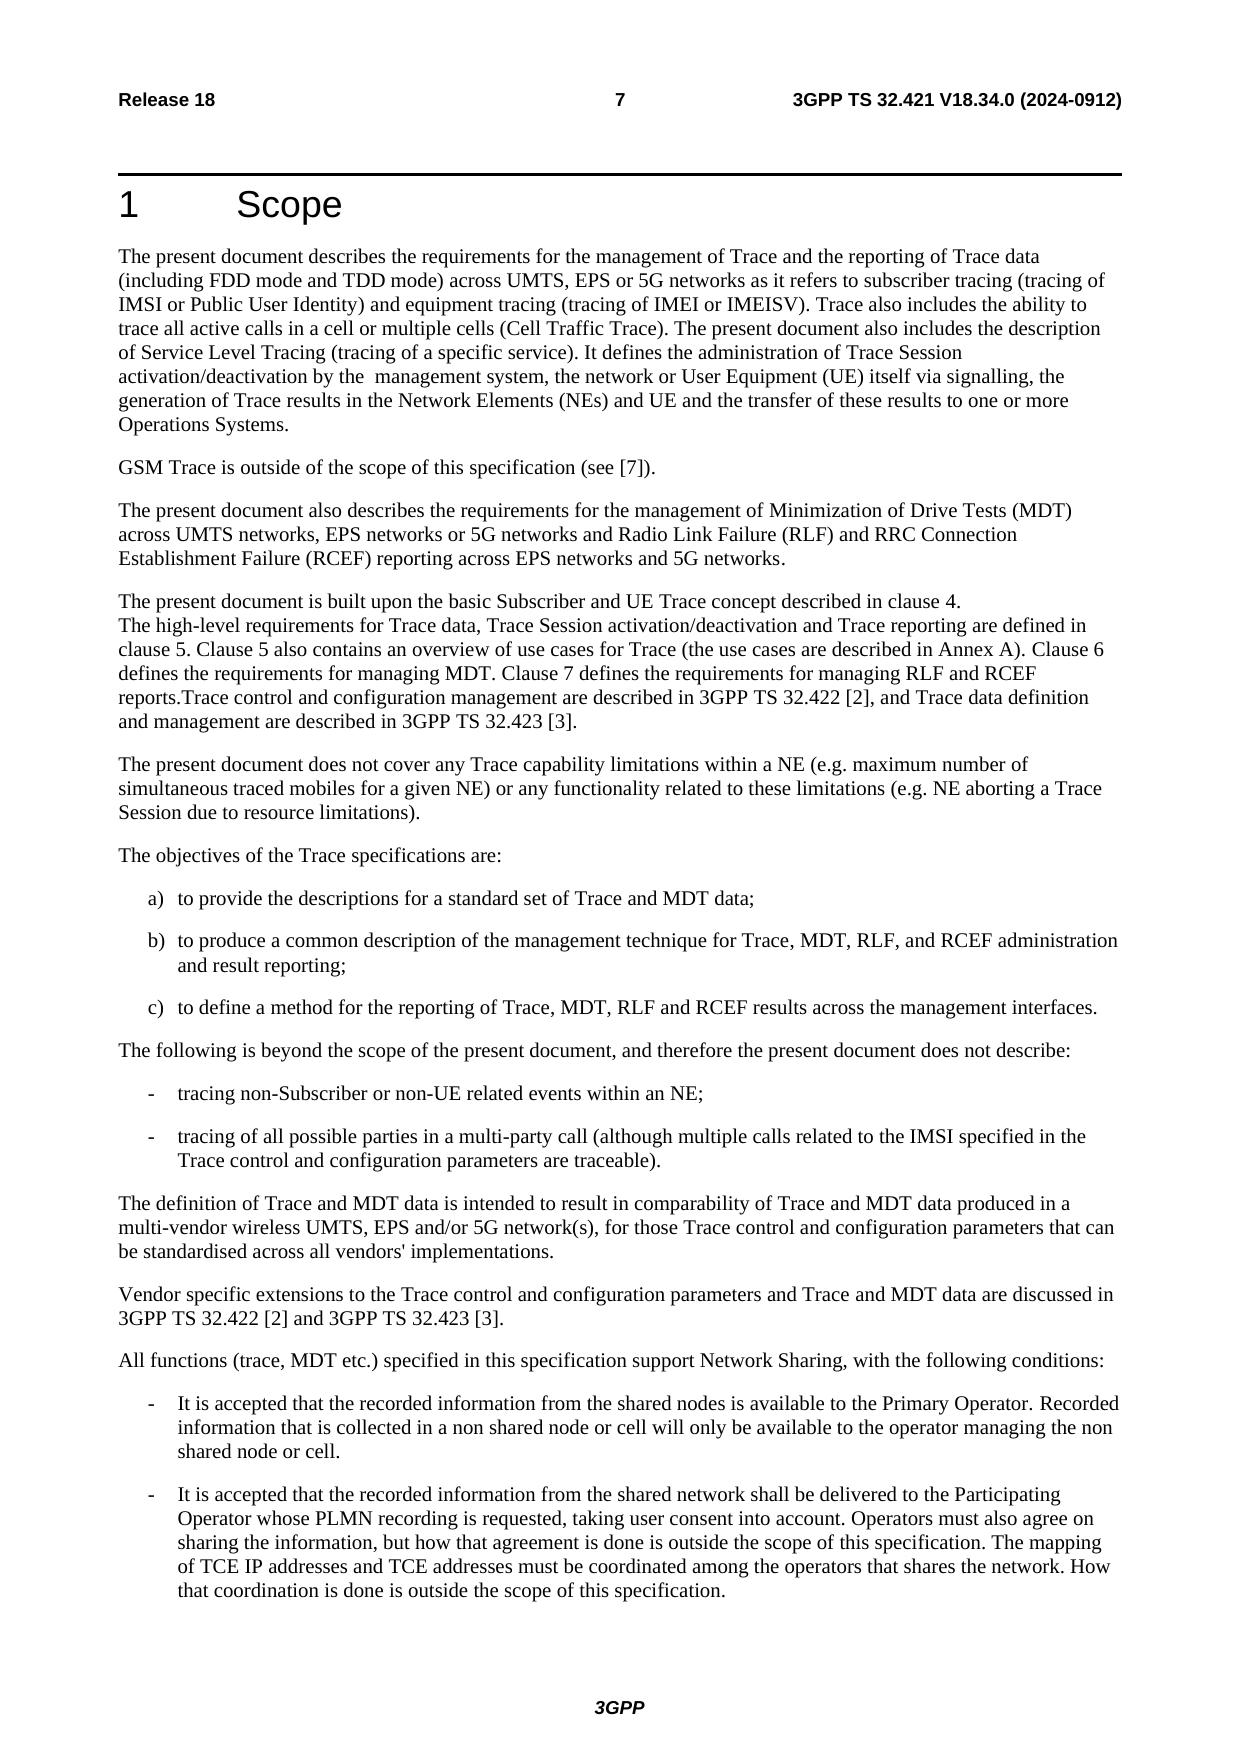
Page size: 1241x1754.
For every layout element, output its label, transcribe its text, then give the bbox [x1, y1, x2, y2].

text The objectives of the Trace specifications are: [118, 843, 1122, 867]
text - It is accepted that the recorded information from the shared nodes is available to the Primary Operator. Recorded information that is collected in a non shared node or cell will only be available to the operator managing the non shared node or cell. [148, 1391, 1122, 1463]
text The following is beyond the scope of the present document, and therefore the present document does not describe: [118, 1038, 1122, 1062]
text The present document also describes the requirements for the management of Minimization of Drive Tests (MDT) across UMTS networks, EPS networks or 5G networks and Radio Link Failure (RLF) and RRC Connection Establishment Failure (RCEF) reporting across EPS networks and 5G networks. [118, 498, 1122, 570]
text - tracing of all possible parties in a multi-party call (although multiple calls related to the IMSI specified in the Trace control and configuration parameters are traceable). [148, 1124, 1122, 1172]
text c) to define a method for the reporting of Trace, MDT, RLF and RCEF results across the management interfaces. [148, 995, 1122, 1019]
text The definition of Trace and MDT data is intended to result in comparability of Trace and MDT data produced in a multi-vendor wireless UMTS, EPS and/or 5G network(s), for those Trace control and configuration parameters that can be standardised across all vendors' implementations. [118, 1191, 1122, 1263]
text All functions (trace, MDT etc.) specified in this specification support Network Sharing, with the following conditions: [118, 1348, 1122, 1372]
text - tracing non-Subscriber or non-UE related events within an NE; [148, 1081, 1122, 1105]
text The present document is built upon the basic Subscriber and UE Trace concept described in clause 4. The high-level requirements for Trace data, Trace Session activation/deactivation and Trace reporting are defined in clause 5. Clause 5 also contains an overview of use cases for Trace (the use cases are described in Annex A). Clause 6 defines the requirements for managing MDT. Clause 7 defines the requirements for managing RLF and RCEF reports.Trace control and configuration management are described in 3GPP TS 32.422 [2], and Trace data definition and management are described in 3GPP TS 32.423 [3]. [118, 589, 1122, 733]
text GSM Trace is outside of the scope of this specification (see [7]). [118, 455, 1122, 479]
text The present document describes the requirements for the management of Trace and the reporting of Trace data (including FDD mode and TDD mode) across UMTS, EPS or 5G networks as it refers to subscriber tracing (tracing of IMSI or Public User Identity) and equipment tracing (tracing of IMEI or IMEISV). Trace also includes the ability to trace all active calls in a cell or multiple cells (Cell Traffic Trace). The present document also includes the description of Service Level Tracing (tracing of a specific service). It defines the administration of Trace Session activation/deactivation by the management system, the network or User Equipment (UE) itself via signalling, the generation of Trace results in the Network Elements (NEs) and UE and the transfer of these results to one or more Operations Systems. [118, 244, 1122, 436]
text a) to provide the descriptions for a standard set of Trace and MDT data; [148, 886, 1122, 910]
text Vendor specific extensions to the Trace control and configuration parameters and Trace and MDT data are discussed in 3GPP TS 32.422 [2] and 3GPP TS 32.423 [3]. [118, 1282, 1122, 1330]
text b) to produce a common description of the management technique for Trace, MDT, RLF, and RCEF administration and result reporting; [148, 928, 1122, 977]
text - It is accepted that the recorded information from the shared network shall be delivered to the Participating Operator whose PLMN recording is requested, taking user consent into account. Operators must also agree on sharing the information, but how that agreement is done is outside the scope of this specification. The mapping of TCE IP addresses and TCE addresses must be coordinated among the operators that shares the network. How that coordination is done is outside the scope of this specification. [148, 1482, 1122, 1602]
text The present document does not cover any Trace capability limitations within a NE (e.g. maximum number of simultaneous traced mobiles for a given NE) or any functionality related to these limitations (e.g. NE aborting a Trace Session due to resource limitations). [118, 752, 1122, 824]
subtitle 1 Scope [118, 176, 1122, 225]
